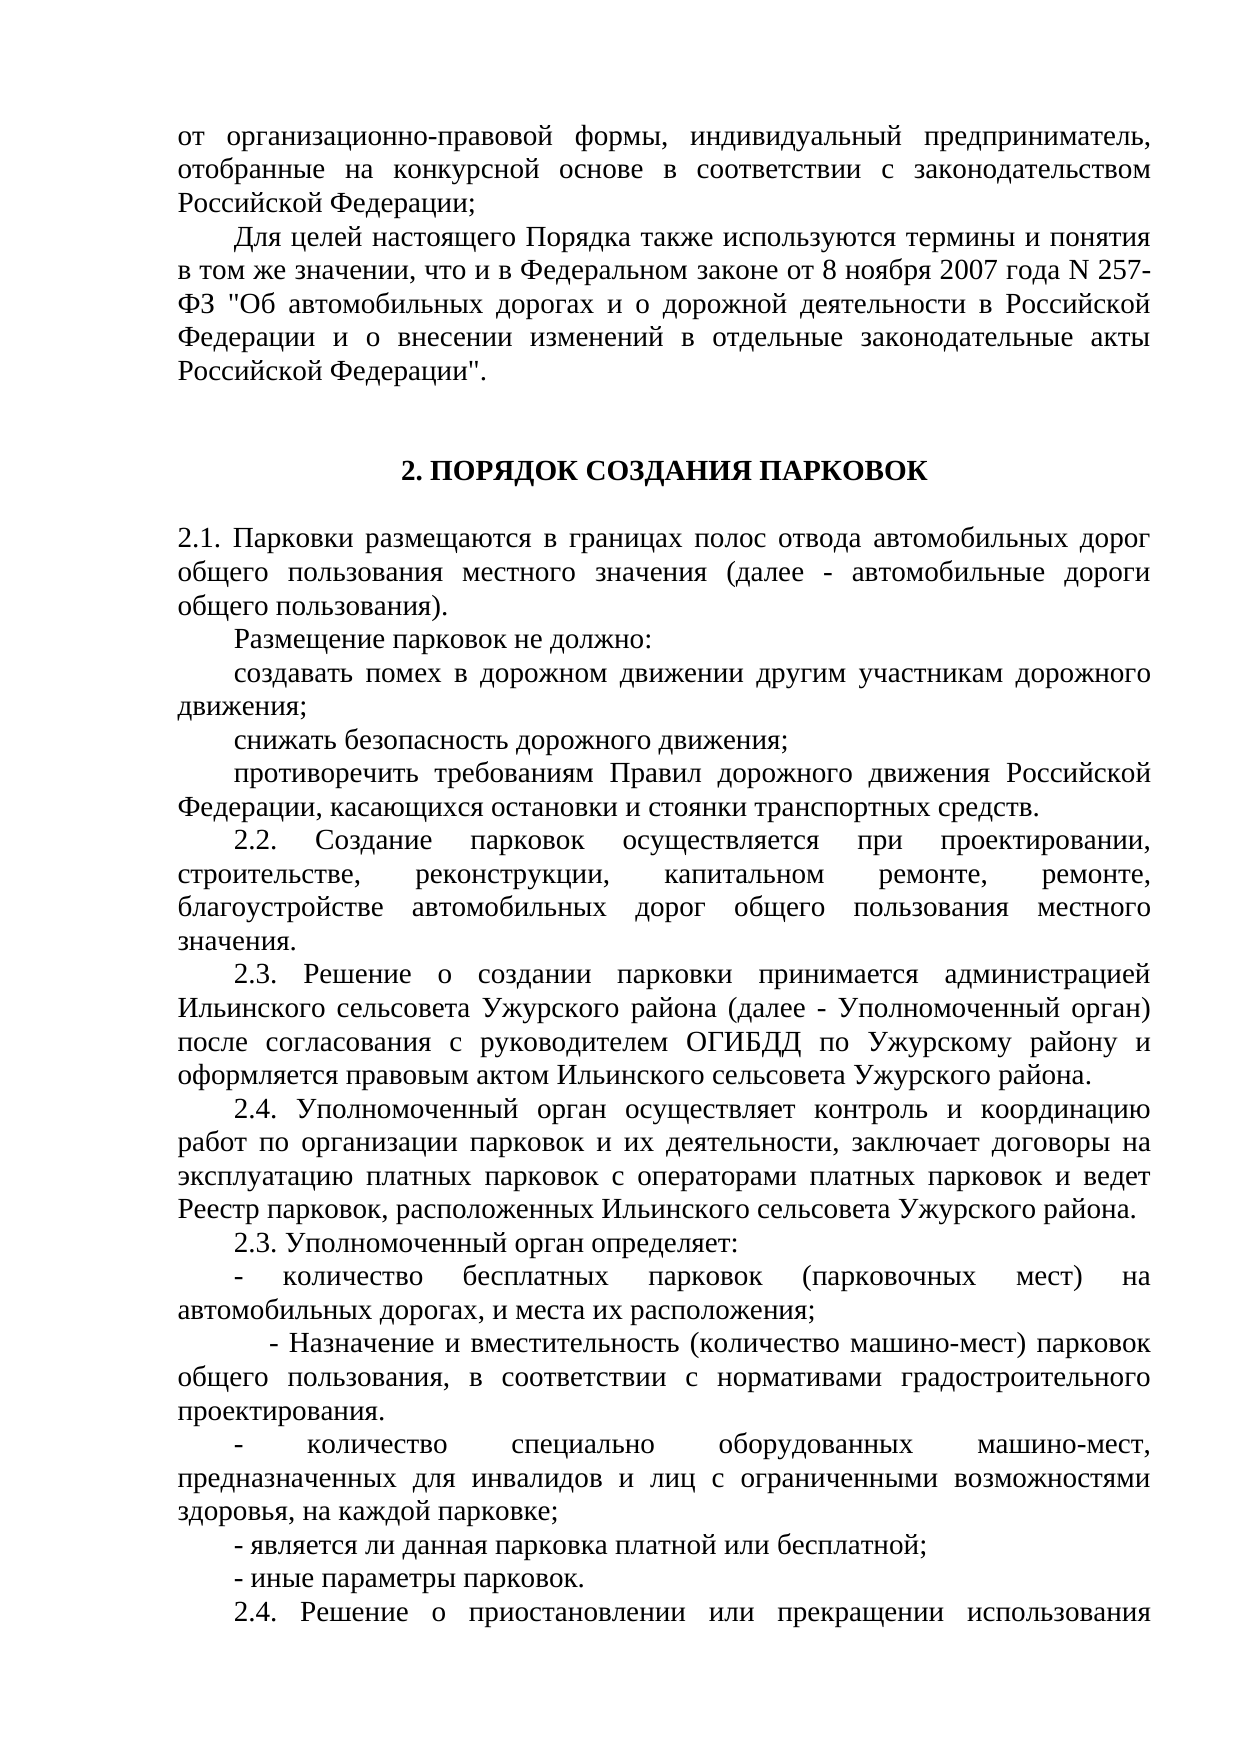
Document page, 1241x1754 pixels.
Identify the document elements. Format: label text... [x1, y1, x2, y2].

text - количество бесплатных парковок (парковочных мест) на автомобильных дорогах, и места их расположения; [177, 1258, 1152, 1326]
text - количество специально оборудованных машино-мест, предназначенных для инвалидов и лиц с ограниченными возможностями здоровья, на каждой парковке; [177, 1426, 1152, 1527]
text - является ли данная парковка платной или бесплатной; [177, 1527, 1152, 1560]
text снижать безопасность дорожного движения; [177, 722, 1152, 755]
text - Назначение и вместительность (количество машино-мест) парковок общего пользования, в соответствии с нормативами градостроительного проектирования. [177, 1326, 1152, 1426]
text Для целей настоящего Порядка также используются термины и понятия в том же значении, что и в Федеральном законе от 8 ноября 2007 года N 257-ФЗ "Об автомобильных дорогах и о дорожной деятельности в Российской Федерации и о внесении изменений в отдельные законодательные акты Российской Федерации". [177, 219, 1152, 386]
text 2.2. Создание парковок осуществляется при проектировании, строительстве, реконструкции, капитальном ремонте, ремонте, благоустройстве автомобильных дорог общего пользования местного значения. [177, 822, 1152, 957]
text - иные параметры парковок. [177, 1560, 1152, 1594]
text 2.1. Парковки размещаются в границах полос отвода автомобильных дорог общего пользования местного значения (далее - автомобильные дороги общего пользования). [177, 521, 1152, 621]
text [177, 1594, 1152, 1627]
text создавать помех в дорожном движении другим участникам дорожного движения; [177, 655, 1152, 722]
text 2.3. Решение о создании парковки принимается администрацией Ильинского сельсовета Ужурского района (далее - Уполномоченный орган) после согласования с руководителем ОГИБДД по Ужурскому району и оформляется правовым актом Ильинского сельсовета Ужурского района. [177, 957, 1152, 1091]
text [177, 118, 1152, 219]
text Размещение парковок не должно: [177, 621, 1152, 655]
text 2.4. Уполномоченный орган осуществляет контроль и координацию работ по организации парковок и их деятельности, заключает договоры на эксплуатацию платных парковок с операторами платных парковок и ведет Реестр парковок, расположенных Ильинского сельсовета Ужурского района. [177, 1091, 1152, 1225]
text противоречить требованиям Правил дорожного движения Российской Федерации, касающихся остановки и стоянки транспортных средств. [177, 755, 1152, 822]
text 2.3. Уполномоченный орган определяет: [177, 1225, 1152, 1258]
text 2. ПОРЯДОК СОЗДАНИЯ ПАРКОВОК [177, 453, 1152, 487]
